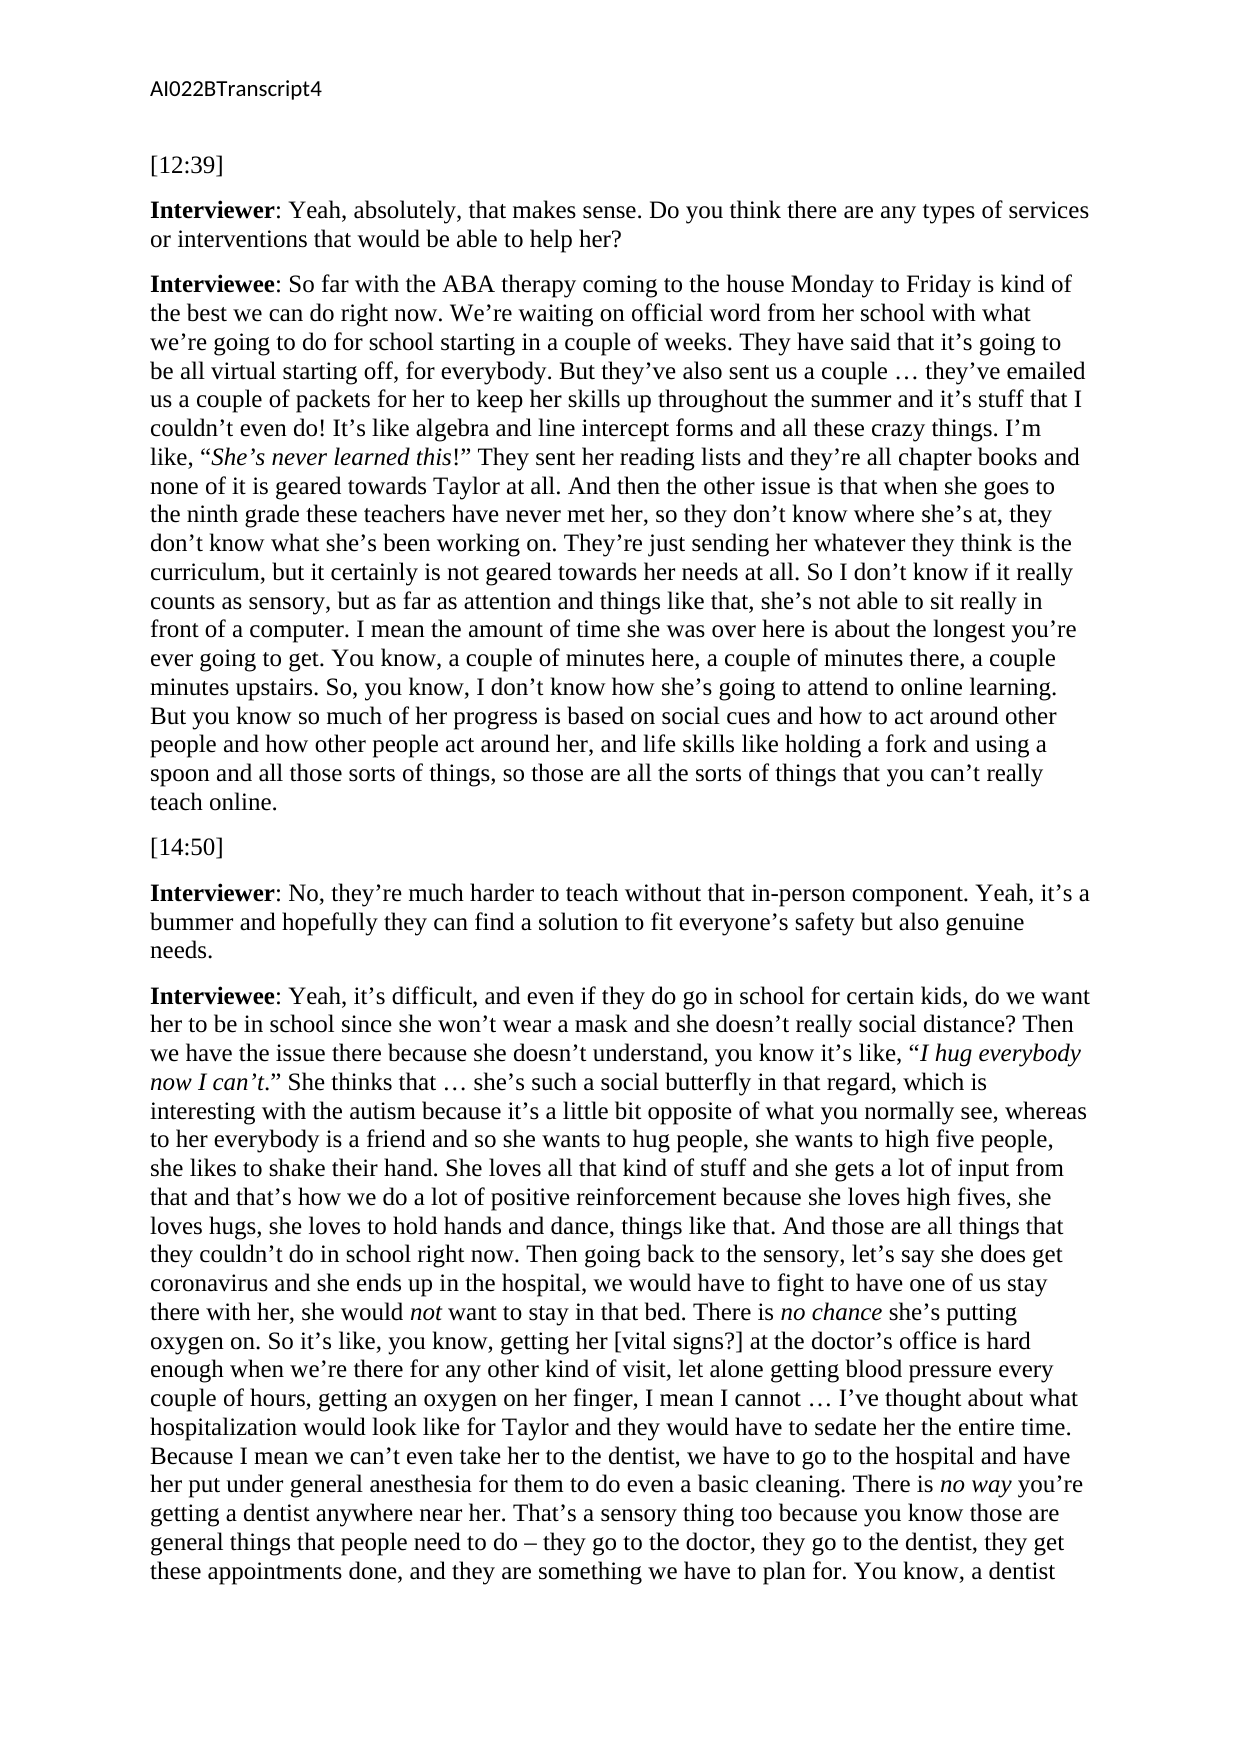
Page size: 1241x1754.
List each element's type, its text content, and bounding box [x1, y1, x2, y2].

text Interviewee: So far with the ABA therapy coming to the house Monday to Friday is kind of the best we can do right now. We’re waiting on official word from her school with what we’re going to do for school starting in a couple of weeks. They have said that it’s going to be all virtual starting off, for everybody. But they’ve also sent us a couple … they’ve emailed us a couple of packets for her to keep her skills up throughout the summer and it’s stuff that I couldn’t even do! It’s like algebra and line intercept forms and all these crazy things. I’m like, “She’s never learned this!” They sent her reading lists and they’re all chapter books and none of it is geared towards Taylor at all. And then the other issue is that when she goes to the ninth grade these teachers have never met her, so they don’t know where she’s at, they don’t know what she’s been working on. They’re just sending her whatever they think is the curriculum, but it certainly is not geared towards her needs at all. So I don’t know if it really counts as sensory, but as far as attention and things like that, she’s not able to sit really in front of a computer. I mean the amount of time she was over here is about the longest you’re ever going to get. You know, a couple of minutes here, a couple of minutes there, a couple minutes upstairs. So, you know, I don’t know how she’s going to attend to online learning. But you know so much of her progress is based on social cues and how to act around other people and how other people act around her, and life skills like holding a fork and using a spoon and all those sorts of things, so those are all the sorts of things that you can’t really teach online. [150, 269, 1090, 816]
text Interviewer: No, they’re much harder to teach without that in-person component. Yeah, it’s a bummer and hopefully they can find a solution to fit everyone’s safety but also genuine needs. [150, 878, 1090, 964]
text [14:50] [150, 832, 1090, 861]
text [12:39] [150, 150, 1090, 179]
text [150, 981, 1090, 1584]
text Interviewer: Yeah, absolutely, that makes sense. Do you think there are any types of services or interventions that would be able to help her? [150, 195, 1090, 253]
